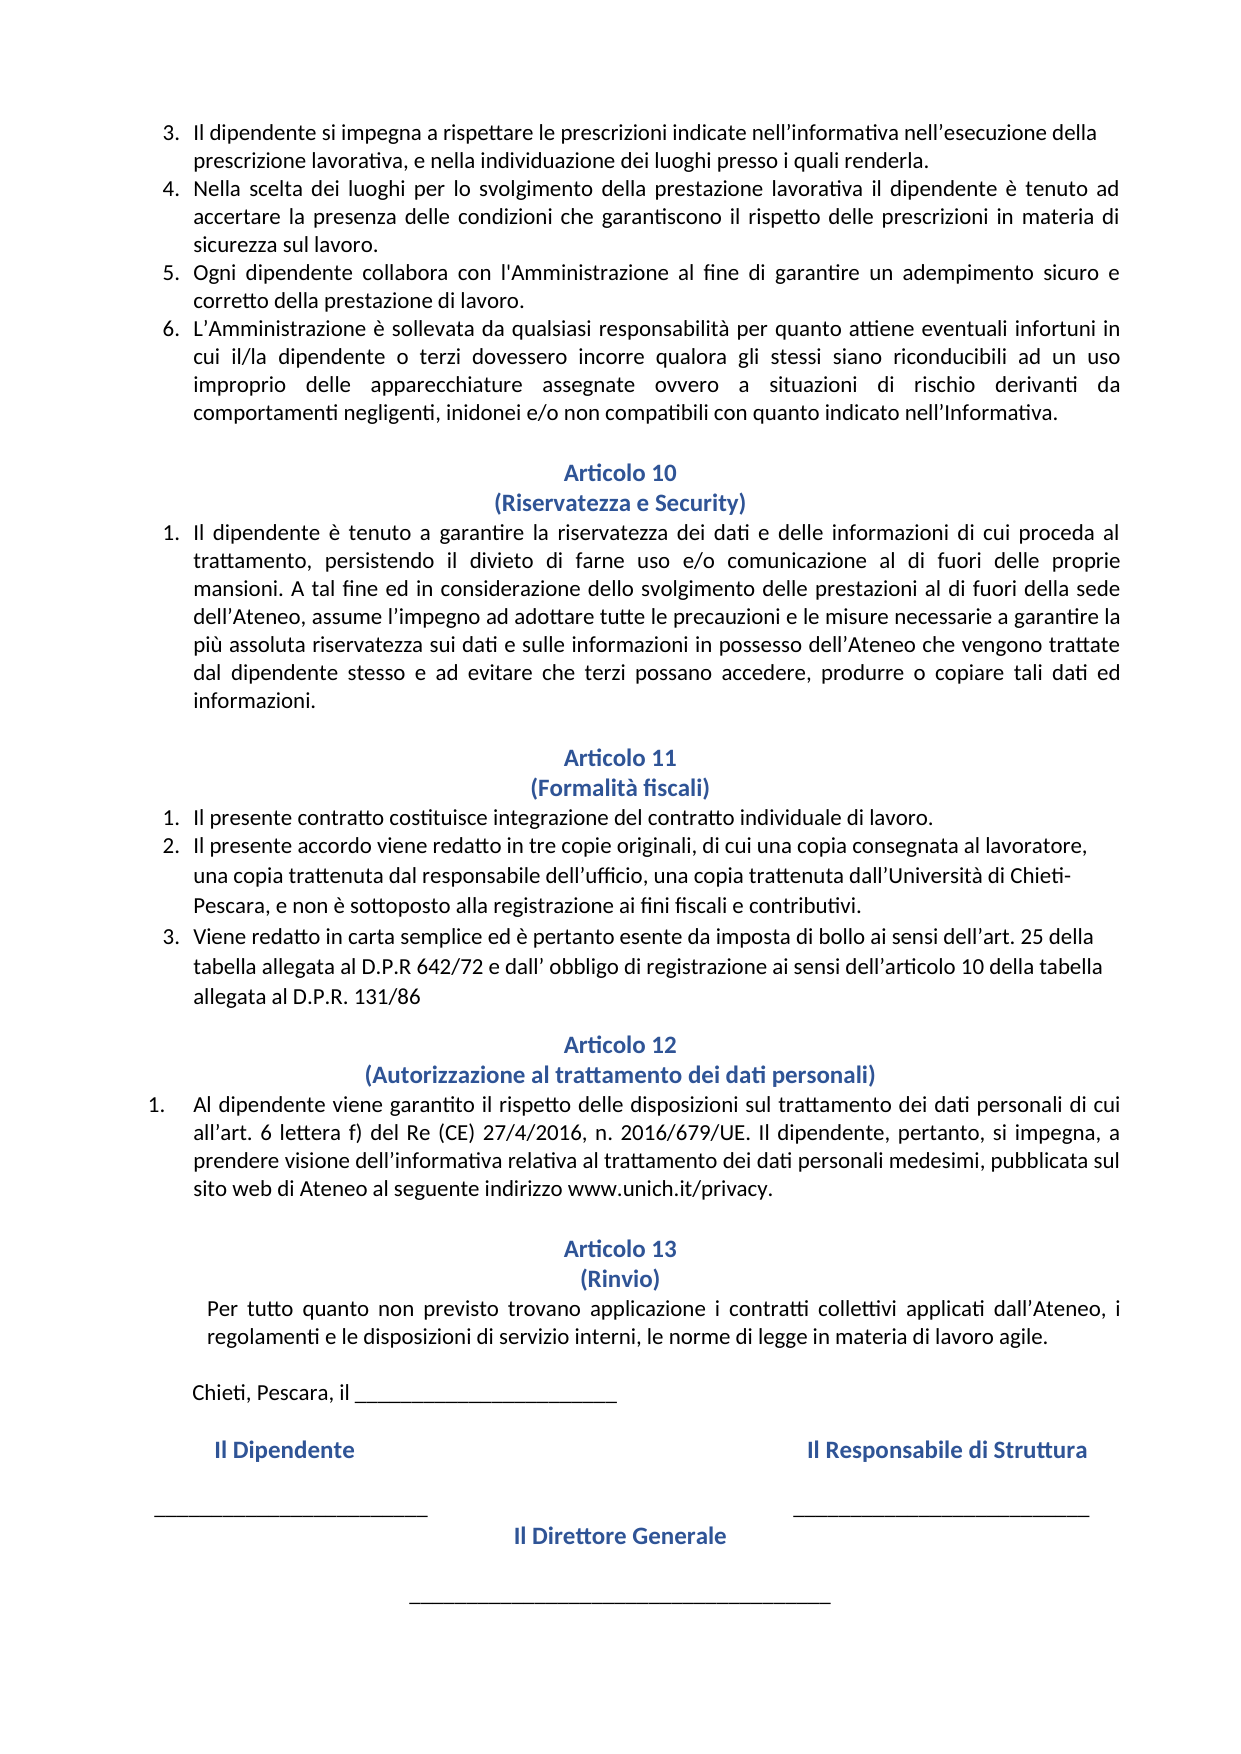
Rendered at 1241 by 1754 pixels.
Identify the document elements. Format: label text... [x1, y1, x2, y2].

list Il presente contratto costituisce integrazione del contratto individuale di lavoro. [162, 803, 1122, 831]
list Nella scelta dei luoghi per lo svolgimento della prestazione lavorativa il dipendente è tenuto ad accertare la presenza delle condizioni che garantiscono il rispetto delle prescrizioni in materia di sicurezza sul lavoro. [162, 174, 1122, 258]
text Per tutto quanto non previsto trovano applicazione i contratti collettivi applicati dall’Ateneo, i regolamenti e le disposizioni di servizio interni, le norme di legge in materia di lavoro agile. [207, 1294, 1122, 1350]
list L’Amministrazione è sollevata da qualsiasi responsabilità per quanto attiene eventuali infortuni in cui il/la dipendente o terzi dovessero incorre qualora gli stessi siano riconducibili ad un uso improprio delle apparecchiature assegnate ovvero a situazioni di rischio derivanti da comportamenti negligenti, inidonei e/o non compatibili con quanto indicato nell’Informativa. [162, 314, 1122, 426]
text Il Direttore Generale [118, 1520, 1122, 1551]
text (Rinvio) [118, 1263, 1122, 1294]
text Chieti, Pescara, il _______________________ [192, 1378, 1122, 1406]
list Il dipendente è tenuto a garantire la riservatezza dei dati e delle informazioni di cui proceda al trattamento, persistendo il divieto di farne uso e/o comunicazione al di fuori delle proprie mansioni. A tal fine ed in considerazione dello svolgimento delle prestazioni al di fuori della sede dell’Ateneo, assume l’impegno ad adottare tutte le precauzioni e le misure necessarie a garantire la più assoluta riservatezza sui dati e sulle informazioni in possesso dell’Ateneo che vengono trattate dal dipendente stesso e ad evitare che terzi possano accedere, produrre o copiare tali dati ed informazioni. [162, 518, 1122, 714]
text _____________________________________ [118, 1579, 1122, 1607]
text ________________________ __________________________ [118, 1492, 1122, 1520]
list Il presente accordo viene redatto in tre copie originali, di cui una copia consegnata al lavoratore, una copia trattenuta dal responsabile dell’ufficio, una copia trattenuta dall’Università di Chieti-Pescara, e non è sottoposto alla registrazione ai fini fiscali e contributivi. [162, 831, 1122, 919]
list Il dipendente si impegna a rispettare le prescrizioni indicate nell’informativa nell’esecuzione della prescrizione lavorativa, e nella individuazione dei luoghi presso i quali renderla. [162, 118, 1122, 174]
text (Autorizzazione al trattamento dei dati personali) [118, 1059, 1122, 1090]
text Articolo 11 [118, 742, 1122, 773]
text (Riservatezza e Security) [118, 487, 1122, 518]
list Viene redatto in carta semplice ed è pertanto esente da imposta di bollo ai sensi dell’art. 25 della tabella allegata al D.P.R 642/72 e dall’ obbligo di registrazione ai sensi dell’articolo 10 della tabella allegata al D.P.R. 131/86 [162, 922, 1122, 1010]
text Articolo 13 [118, 1233, 1122, 1263]
list Al dipendente viene garantito il rispetto delle disposizioni sul trattamento dei dati personali di cui all’art. 6 lettera f) del Re (CE) 27/4/2016, n. 2016/679/UE. Il dipendente, pertanto, si impegna, a prendere visione dell’informativa relativa al trattamento dei dati personali medesimi, pubblicata sul sito web di Ateneo al seguente indirizzo www.unich.it/privacy. [148, 1090, 1122, 1202]
text (Formalità fiscali) [118, 773, 1122, 803]
text Articolo 10 [118, 457, 1122, 487]
text Articolo 12 [118, 1029, 1122, 1059]
list Ogni dipendente collabora con l'Amministrazione al fine di garantire un adempimento sicuro e corretto della prestazione di lavoro. [162, 258, 1122, 314]
text Il Dipendente Il Responsabile di Struttura [118, 1434, 1122, 1464]
